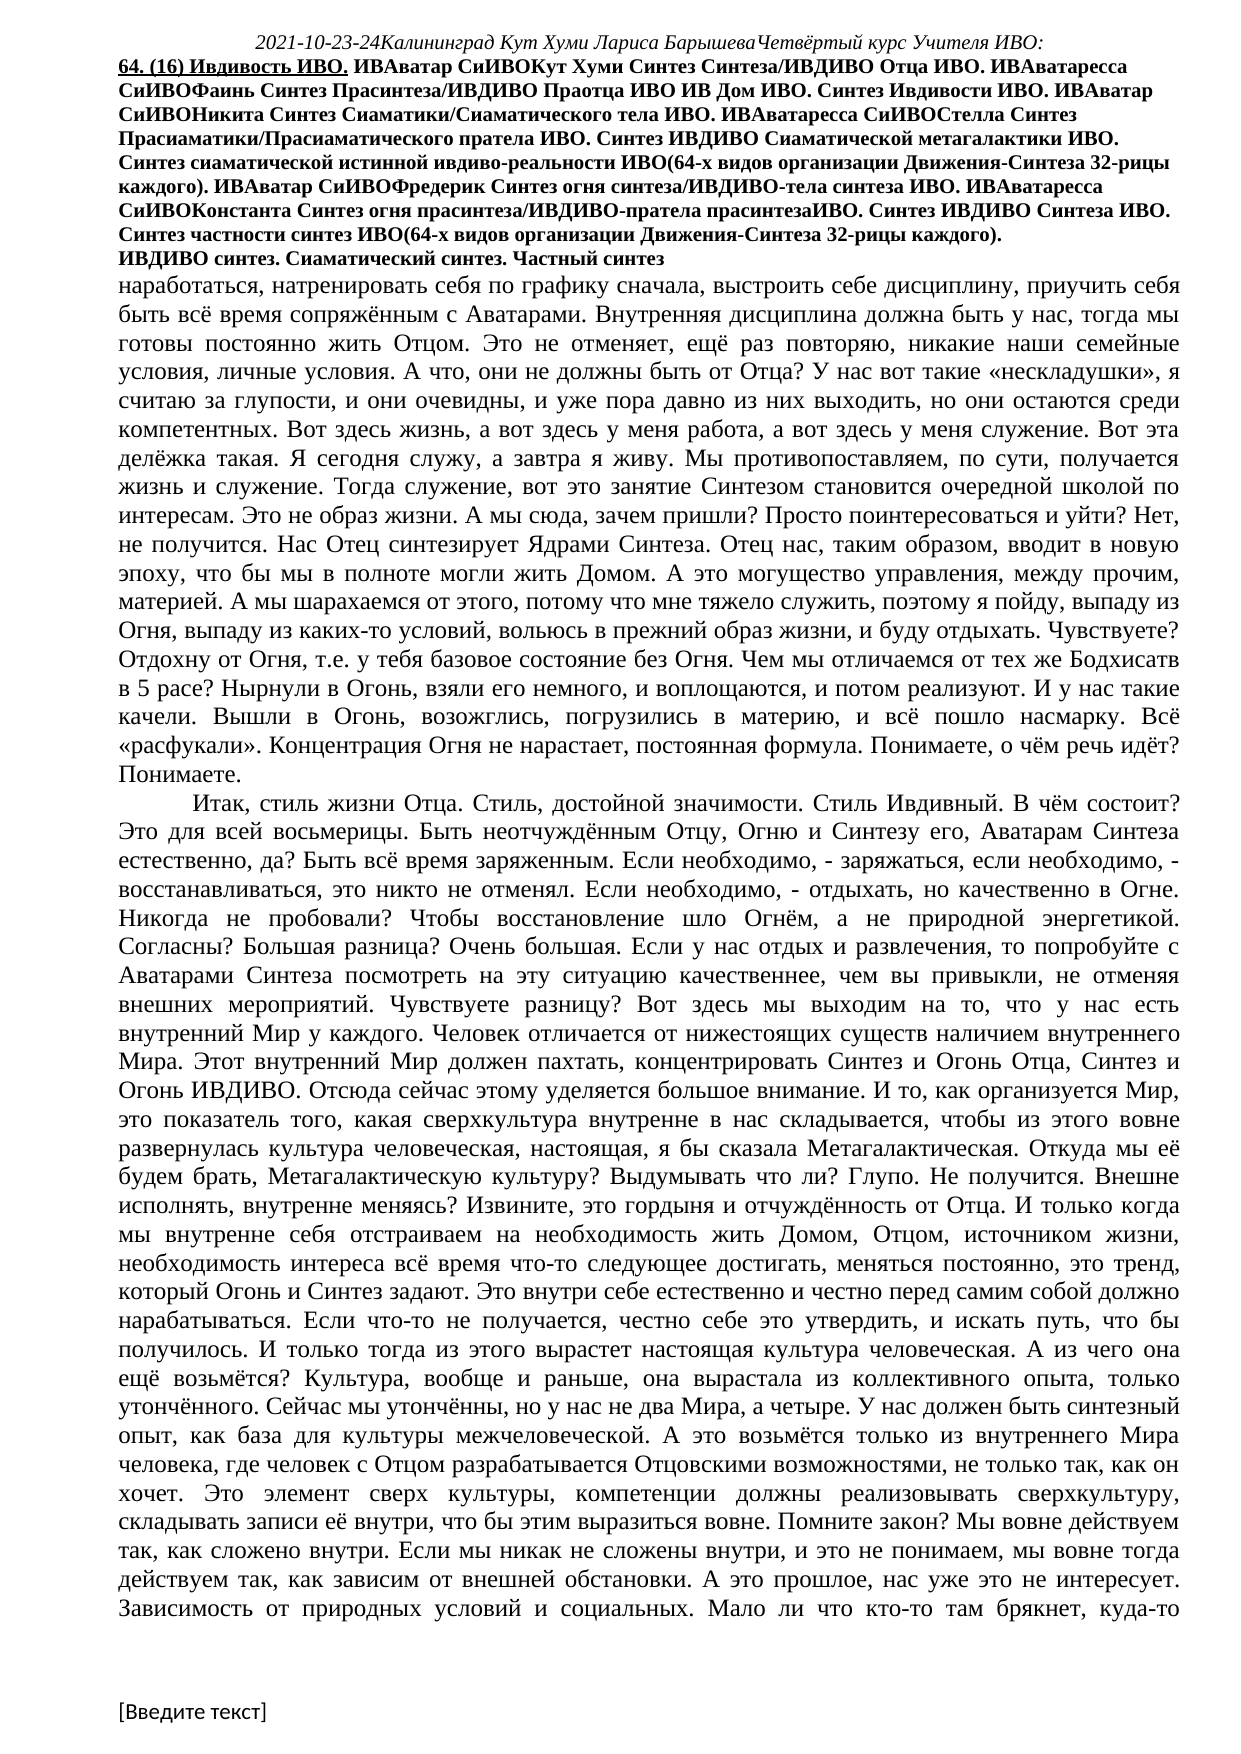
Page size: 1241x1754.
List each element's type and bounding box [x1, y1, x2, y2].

text [118, 788, 1181, 1621]
text [118, 270, 1181, 788]
